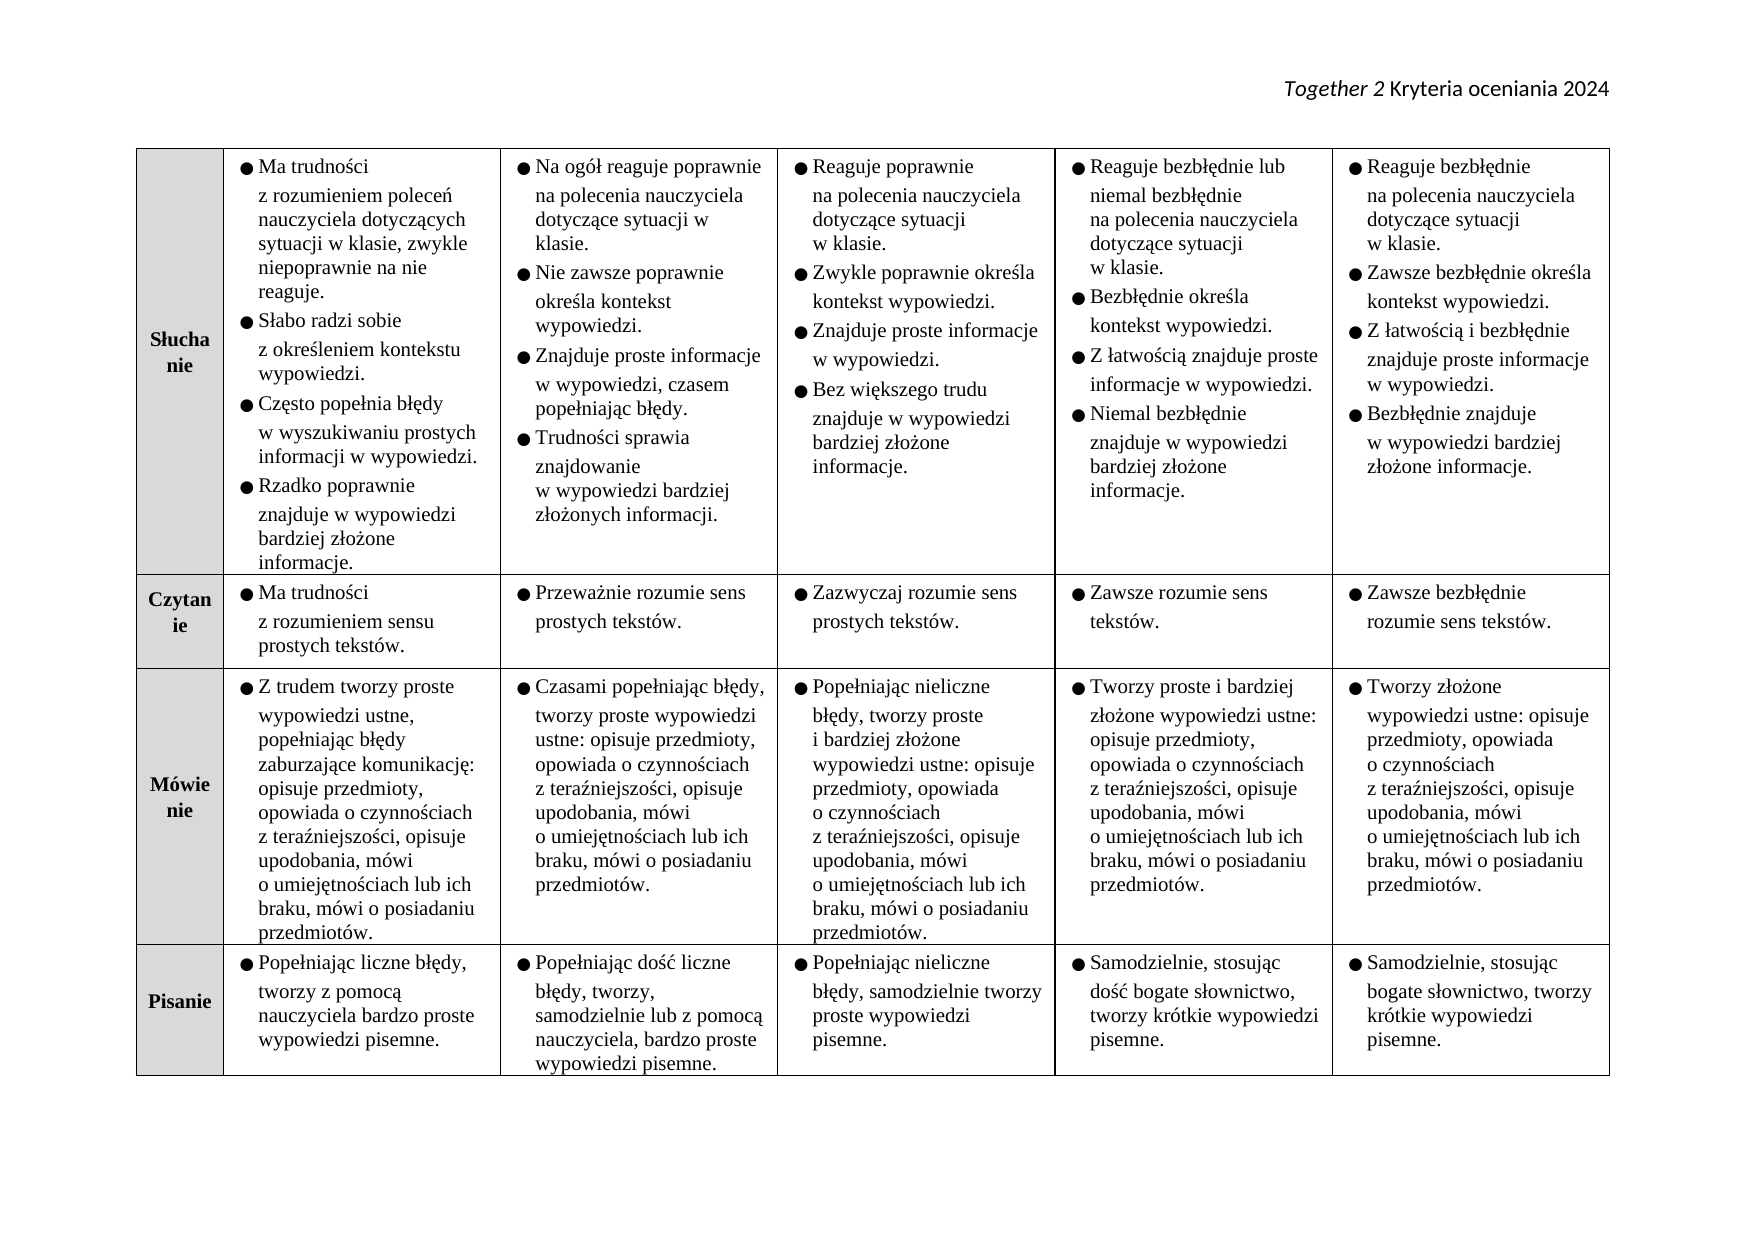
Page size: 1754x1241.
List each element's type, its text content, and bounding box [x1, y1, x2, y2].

table_cell Ma trudności z rozumieniem sensu prostych tekstów. [224, 575, 500, 668]
table_cell Popełniając dość liczne błędy, tworzy, samodzielnie lub z pomocą nauczyciela, bardzo proste wypowiedzi pisemne. [501, 945, 777, 1075]
table_cell Czasami popełniając błędy, tworzy proste wypowiedzi ustne: opisuje przedmioty, opowiada o czynnościach z teraźniejszości, opisuje upodobania, mówi o umiejętnościach lub ich braku, mówi o posiadaniu przedmiotów. [501, 669, 777, 944]
table_cell Reaguje bezbłędnie na polecenia nauczyciela dotyczące sytuacji w klasie. Zawsze bezbłędnie określa kontekst wypowiedzi. Z łatwością i bezbłędnie znajduje proste informacje w wypowiedzi. Bezbłędnie znajduje w wypowiedzi bardziej złożone informacje. [1333, 149, 1609, 574]
table_cell Samodzielnie, stosując bogate słownictwo, tworzy krótkie wypowiedzi pisemne. [1333, 945, 1609, 1075]
table_cell Słuchanie [137, 149, 223, 574]
table_cell Tworzy złożone wypowiedzi ustne: opisuje przedmioty, opowiada o czynnościach z teraźniejszości, opisuje upodobania, mówi o umiejętnościach lub ich braku, mówi o posiadaniu przedmiotów. [1333, 669, 1609, 944]
table_cell Popełniając nieliczne błędy, samodzielnie tworzy proste wypowiedzi pisemne. [778, 945, 1054, 1075]
table_cell Zazwyczaj rozumie sens prostych tekstów. [778, 575, 1054, 668]
table_cell Reaguje poprawnie na polecenia nauczyciela dotyczące sytuacji w klasie. Zwykle poprawnie określa kontekst wypowiedzi. Znajduje proste informacje w wypowiedzi. Bez większego trudu znajduje w wypowiedzi bardziej złożone informacje. [778, 149, 1054, 574]
table_cell Przeważnie rozumie sens prostych tekstów. [501, 575, 777, 668]
table_cell Mówienie [137, 669, 223, 944]
table_cell Tworzy proste i bardziej złożone wypowiedzi ustne: opisuje przedmioty, opowiada o czynnościach z teraźniejszości, opisuje upodobania, mówi o umiejętnościach lub ich braku, mówi o posiadaniu przedmiotów. [1056, 669, 1332, 944]
table_cell Z trudem tworzy proste wypowiedzi ustne, popełniając błędy zaburzające komunikację: opisuje przedmioty, opowiada o czynnościach z teraźniejszości, opisuje upodobania, mówi o umiejętnościach lub ich braku, mówi o posiadaniu przedmiotów. [224, 669, 500, 944]
table_cell Pisanie [137, 945, 223, 1075]
table_cell Reaguje bezbłędnie lub niemal bezbłędnie na polecenia nauczyciela dotyczące sytuacji w klasie. Bezbłędnie określa kontekst wypowiedzi. Z łatwością znajduje proste informacje w wypowiedzi. Niemal bezbłędnie znajduje w wypowiedzi bardziej złożone informacje. [1056, 149, 1332, 574]
table_cell Zawsze bezbłędnie rozumie sens tekstów. [1333, 575, 1609, 668]
table_cell Popełniając nieliczne błędy, tworzy proste i bardziej złożone wypowiedzi ustne: opisuje przedmioty, opowiada o czynnościach z teraźniejszości, opisuje upodobania, mówi o umiejętnościach lub ich braku, mówi o posiadaniu przedmiotów. [778, 669, 1054, 944]
table_cell Na ogół reaguje poprawnie na polecenia nauczyciela dotyczące sytuacji w klasie. Nie zawsze poprawnie określa kontekst wypowiedzi. Znajduje proste informacje w wypowiedzi, czasem popełniając błędy. Trudności sprawia znajdowanie w wypowiedzi bardziej złożonych informacji. [501, 149, 777, 574]
table_cell Czytanie [137, 575, 223, 668]
table_cell Popełniając liczne błędy, tworzy z pomocą nauczyciela bardzo proste wypowiedzi pisemne. [224, 945, 500, 1075]
table_cell Samodzielnie, stosując dość bogate słownictwo, tworzy krótkie wypowiedzi pisemne. [1056, 945, 1332, 1075]
table_cell Ma trudności z rozumieniem poleceń nauczyciela dotyczących sytuacji w klasie, zwykle niepoprawnie na nie reaguje. Słabo radzi sobie z określeniem kontekstu wypowiedzi. Często popełnia błędy w wyszukiwaniu prostych informacji w wypowiedzi. Rzadko poprawnie znajduje w wypowiedzi bardziej złożone informacje. [224, 149, 500, 574]
table_cell Zawsze rozumie sens tekstów. [1056, 575, 1332, 668]
